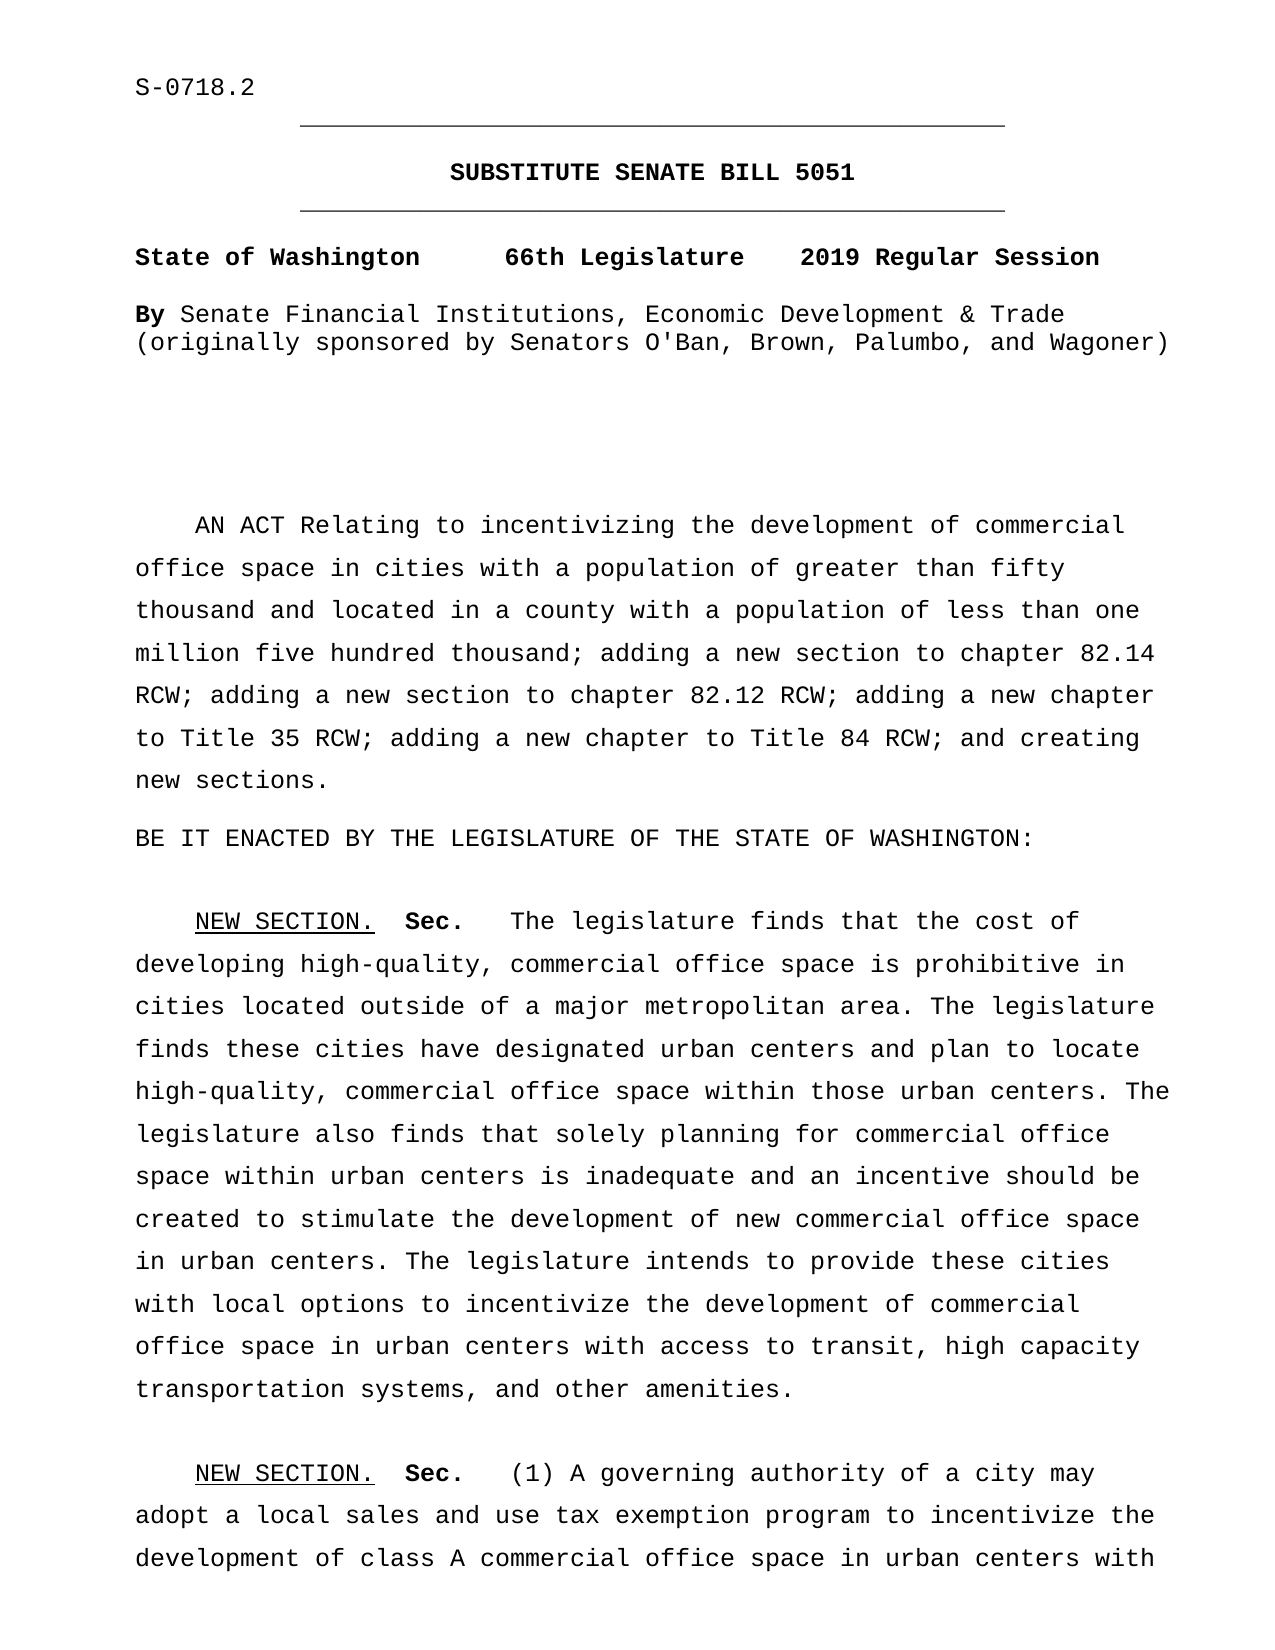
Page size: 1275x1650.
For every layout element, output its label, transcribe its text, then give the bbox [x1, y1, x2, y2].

text NEW SECTION. Sec. The legislature finds that the cost of developing high-quality, commercial office space is prohibitive in cities located outside of a major metropolitan area. The legislature finds these cities have designated urban centers and plan to locate high-quality, commercial office space within those urban centers. The legislature also finds that solely planning for commercial office space within urban centers is inadequate and an incentive should be created to stimulate the development of new commercial office space in urban centers. The legislature intends to provide these cities with local options to incentivize the development of commercial office space in urban centers with access to transit, high capacity transportation systems, and other amenities. [135, 896, 1170, 1406]
text _______________________________________________ [135, 188, 1170, 217]
text BE IT ENACTED BY THE LEGISLATURE OF THE STATE OF WASHINGTON: [135, 826, 1170, 854]
text _______________________________________________ [135, 103, 1170, 132]
text AN ACT Relating to incentivizing the development of commercial office space in cities with a population of greater than fifty thousand and located in a county with a population of less than one million five hundred thousand; adding a new section to chapter 82.14 RCW; adding a new section to chapter 82.12 RCW; adding a new chapter to Title 35 RCW; adding a new chapter to Title 84 RCW; and creating new sections. [135, 500, 1170, 797]
text By Senate Financial Institutions, Economic Development & Trade (originally sponsored by Senators O'Ban, Brown, Palumbo, and Wagoner) [135, 302, 1170, 358]
text State of Washington 66th Legislature 2019 Regular Session [135, 245, 1170, 273]
text S-0718.2 [135, 75, 1170, 103]
text SUBSTITUTE SENATE BILL 5051 [135, 160, 1170, 188]
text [135, 1447, 1170, 1575]
